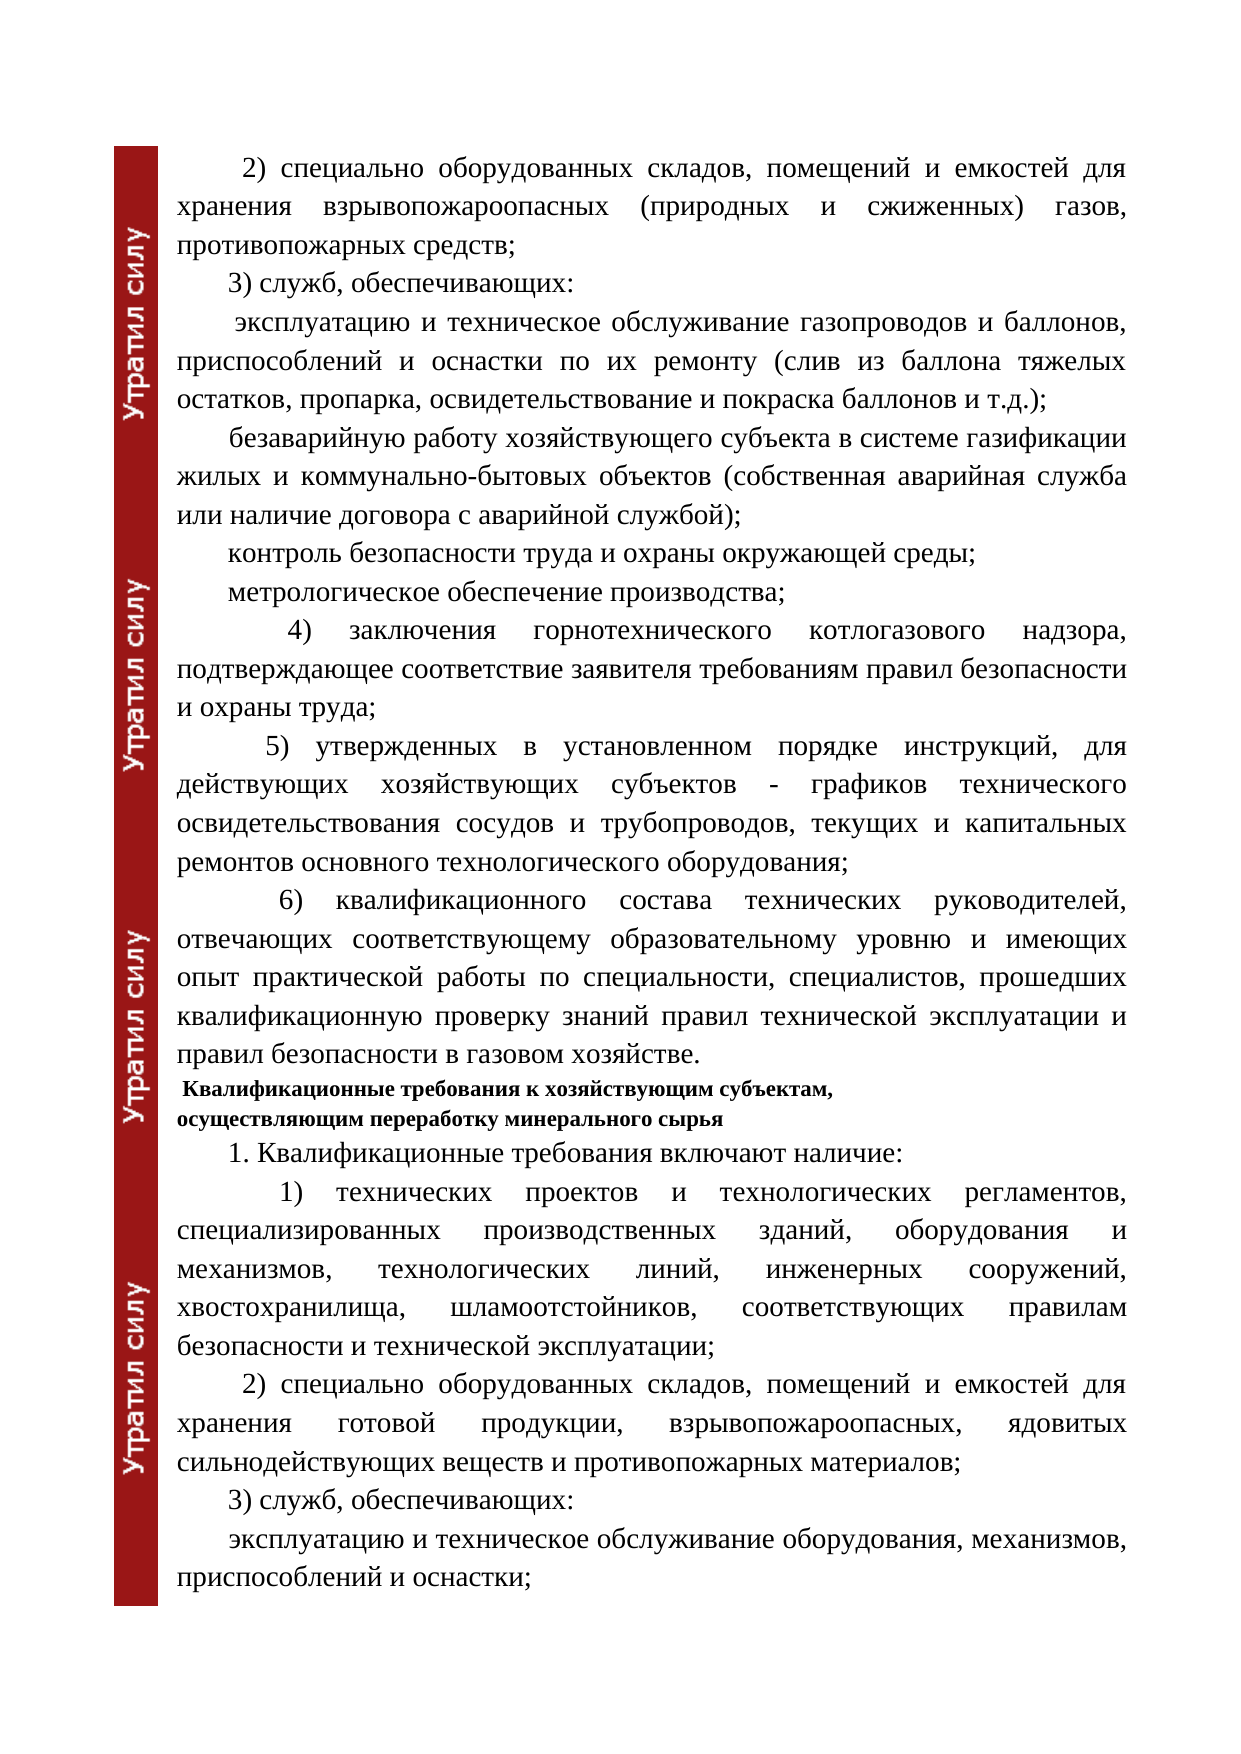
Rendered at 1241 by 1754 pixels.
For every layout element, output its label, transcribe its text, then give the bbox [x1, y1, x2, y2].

text 3) служб, обеспечивающих: [112, 1482, 1128, 1516]
picture [114, 415, 158, 420]
text 5) утвержденных в установленном порядке инструкций, для действующих хозяйствующих субъектов - графиков технического освидетельствования сосудов и трубопроводов, текущих и капитальных ремонтов основного технологического оборудования; [112, 728, 1128, 877]
text 1) технических проектов и технологических регламентов, специализированных производственных зданий, оборудования и механизмов, технологических линий, инженерных сооружений, хвостохранилища, шламоотстойников, соответствующих правилам безопасности и технической эксплуатации; [112, 1174, 1128, 1362]
picture [114, 1593, 158, 1606]
picture [114, 1477, 158, 1482]
picture [114, 261, 158, 266]
picture [114, 530, 158, 535]
picture [114, 146, 158, 150]
text эксплуатацию и техническое обслуживание газопроводов и баллонов, приспособлений и оснастки по их ремонту (слив из баллона тяжелых остатков, пропарка, освидетельствование и покраска баллонов и т.д.); [112, 304, 1128, 415]
text контроль безопасности труда и охраны окружающей среды; [112, 535, 1128, 569]
picture [114, 569, 158, 574]
picture [114, 1516, 158, 1521]
picture [114, 1169, 158, 1174]
text 6) квалификационного состава технических руководителей, отвечающих соответствующему образовательному уровню и имеющих опыт практической работы по специальности, специалистов, прошедших квалификационную проверку знаний правил технической эксплуатации и правил безопасности в газовом хозяйстве. [112, 882, 1128, 1070]
picture [114, 1362, 158, 1367]
picture [114, 1070, 158, 1075]
picture [114, 299, 158, 304]
text 2) специально оборудованных складов, помещений и емкостей для хранения готовой продукции, взрывопожароопасных, ядовитых сильнодействующих веществ и противопожарных материалов; [112, 1367, 1128, 1477]
text безаварийную работу хозяйствующего субъекта в системе газификации жилых и коммунально-бытовых объектов (собственная аварийная служба или наличие договора с аварийной службой); [112, 420, 1128, 530]
picture [114, 607, 158, 612]
text 4) заключения горнотехнического котлогазового надзора, подтверждающее соответствие заявителя требованиям правил безопасности и охраны труда; [112, 612, 1128, 723]
picture [114, 877, 158, 882]
text метрологическое обеспечение производства; [112, 574, 1128, 607]
picture [114, 723, 158, 728]
text 3) служб, обеспечивающих: [112, 266, 1128, 299]
text 2) специально оборудованных складов, помещений и емкостей для хранения взрывопожароопасных (природных и сжиженных) газов, противопожарных средств; [112, 150, 1128, 261]
text 1. Квалификационные требования включают наличие: [112, 1135, 1128, 1169]
text Квалификационные требования к хозяйствующим субъектам, осуществляющим переработку минерального сырья [112, 1075, 1128, 1132]
text эксплуатацию и техническое обслуживание оборудования, механизмов, приспособлений и оснастки; [112, 1521, 1128, 1593]
